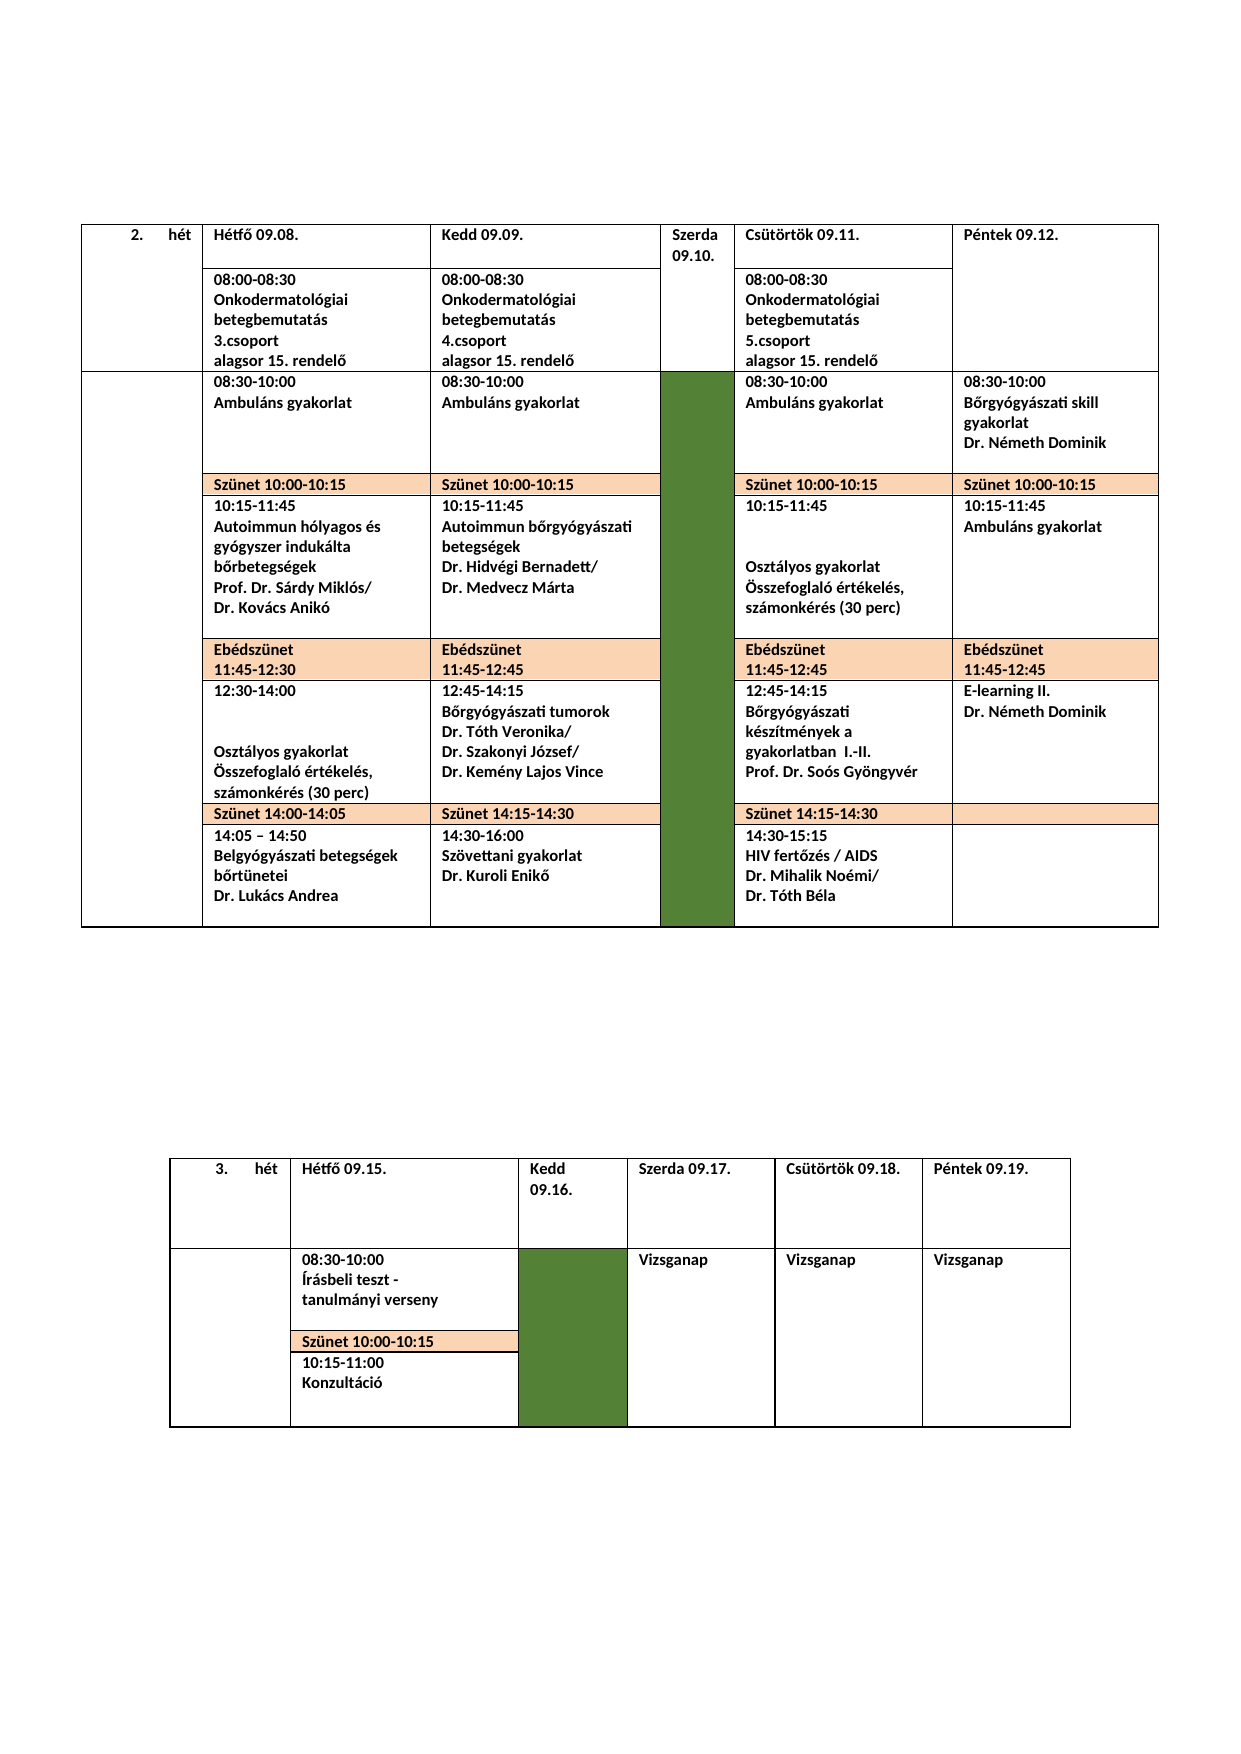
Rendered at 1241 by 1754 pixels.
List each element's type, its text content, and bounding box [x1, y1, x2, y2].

table_cell [953, 804, 1158, 824]
table_cell [953, 825, 1158, 926]
table_cell 14:30-16:00 Szövettani gyakorlat Dr. Kuroli Enikő [431, 825, 660, 926]
table_cell [171, 1249, 290, 1426]
table_cell Szünet 14:15-14:30 [735, 804, 952, 824]
table_cell Szünet 10:00-10:15 [203, 474, 430, 494]
table_header Szerda 09.10. [661, 225, 734, 371]
table_cell [82, 372, 202, 926]
table_cell Ebédszünet 11:45-12:45 [953, 639, 1158, 679]
table_cell [661, 372, 734, 926]
table_cell Vizsganap [776, 1249, 922, 1426]
table_cell 08:30-10:00 Ambuláns gyakorlat [431, 372, 660, 473]
table_cell 14:30-15:15 HIV fertőzés / AIDS Dr. Mihalik Noémi/ Dr. Tóth Béla [735, 825, 952, 926]
table_cell 08:30-10:00 Írásbeli teszt - tanulmányi verseny [291, 1249, 518, 1330]
table_cell Szünet 14:00-14:05 [203, 804, 430, 824]
table_cell 08:30-10:00 Bőrgyógyászati skill gyakorlat Dr. Németh Dominik [953, 372, 1158, 473]
table_cell 12:45-14:15 Bőrgyógyászati tumorok Dr. Tóth Veronika/ Dr. Szakonyi József/ Dr. Kemény Lajos Vince [431, 681, 660, 802]
table_cell 08:00-08:30 Onkodermatológiai betegbemutatás 4.csoport alagsor 15. rendelő [431, 269, 660, 371]
table_header Kedd 09.09. [431, 225, 660, 268]
table_cell 12:45-14:15 Bőrgyógyászati készítmények a gyakorlatban I.-II. Prof. Dr. Soós Gyöngyvér [735, 681, 952, 802]
table_cell Ebédszünet 11:45-12:45 [735, 639, 952, 679]
table_header Szerda 09.17. [628, 1159, 774, 1248]
table_cell Szünet 10:00-10:15 [291, 1331, 518, 1351]
table_cell 10:15-11:45 Osztályos gyakorlat Összefoglaló értékelés, számonkérés (30 perc) [735, 496, 952, 638]
table_cell Szünet 10:00-10:15 [953, 474, 1158, 494]
table_cell 08:30-10:00 Ambuláns gyakorlat [203, 372, 430, 473]
table_cell 10:15-11:45 Ambuláns gyakorlat [953, 496, 1158, 638]
table_cell 08:00-08:30 Onkodermatológiai betegbemutatás 3.csoport alagsor 15. rendelő [203, 269, 430, 371]
table_header Hétfő 09.15. [291, 1159, 518, 1248]
table_cell Vizsganap [923, 1249, 1070, 1426]
table_header Csütörtök 09.18. [776, 1159, 922, 1248]
table_cell Szünet 14:15-14:30 [431, 804, 660, 824]
table_header Csütörtök 09.11. [735, 225, 952, 268]
table_cell Szünet 10:00-10:15 [735, 474, 952, 494]
table_cell 10:15-11:00 Konzultáció [291, 1353, 518, 1426]
table_header hét [82, 225, 202, 371]
table_cell [519, 1249, 627, 1426]
table_cell Ebédszünet 11:45-12:45 [431, 639, 660, 679]
table_cell 12:30-14:00 Osztályos gyakorlat Összefoglaló értékelés, számonkérés (30 perc) [203, 681, 430, 802]
table_cell E-learning II. Dr. Németh Dominik [953, 681, 1158, 802]
table_header Hétfő 09.08. [203, 225, 430, 268]
table_cell 14:05 – 14:50 Belgyógyászati betegségek bőrtünetei Dr. Lukács Andrea [203, 825, 430, 926]
table_cell Ebédszünet 11:45-12:30 [203, 639, 430, 679]
table_header Péntek 09.12. [953, 225, 1158, 371]
table_cell Vizsganap [628, 1249, 774, 1426]
table_cell 10:15-11:45 Autoimmun hólyagos és gyógyszer indukálta bőrbetegségek Prof. Dr. Sárdy Miklós/ Dr. Kovács Anikó [203, 496, 430, 638]
table_cell 08:00-08:30 Onkodermatológiai betegbemutatás 5.csoport alagsor 15. rendelő [735, 269, 952, 371]
table_cell Szünet 10:00-10:15 [431, 474, 660, 494]
table_header 3. hét [171, 1159, 290, 1248]
table_cell 10:15-11:45 Autoimmun bőrgyógyászati betegségek Dr. Hidvégi Bernadett/ Dr. Medvecz Márta [431, 496, 660, 638]
table_cell 08:30-10:00 Ambuláns gyakorlat [735, 372, 952, 473]
table_header Kedd 09.16. [519, 1159, 627, 1248]
table_header Péntek 09.19. [923, 1159, 1070, 1248]
